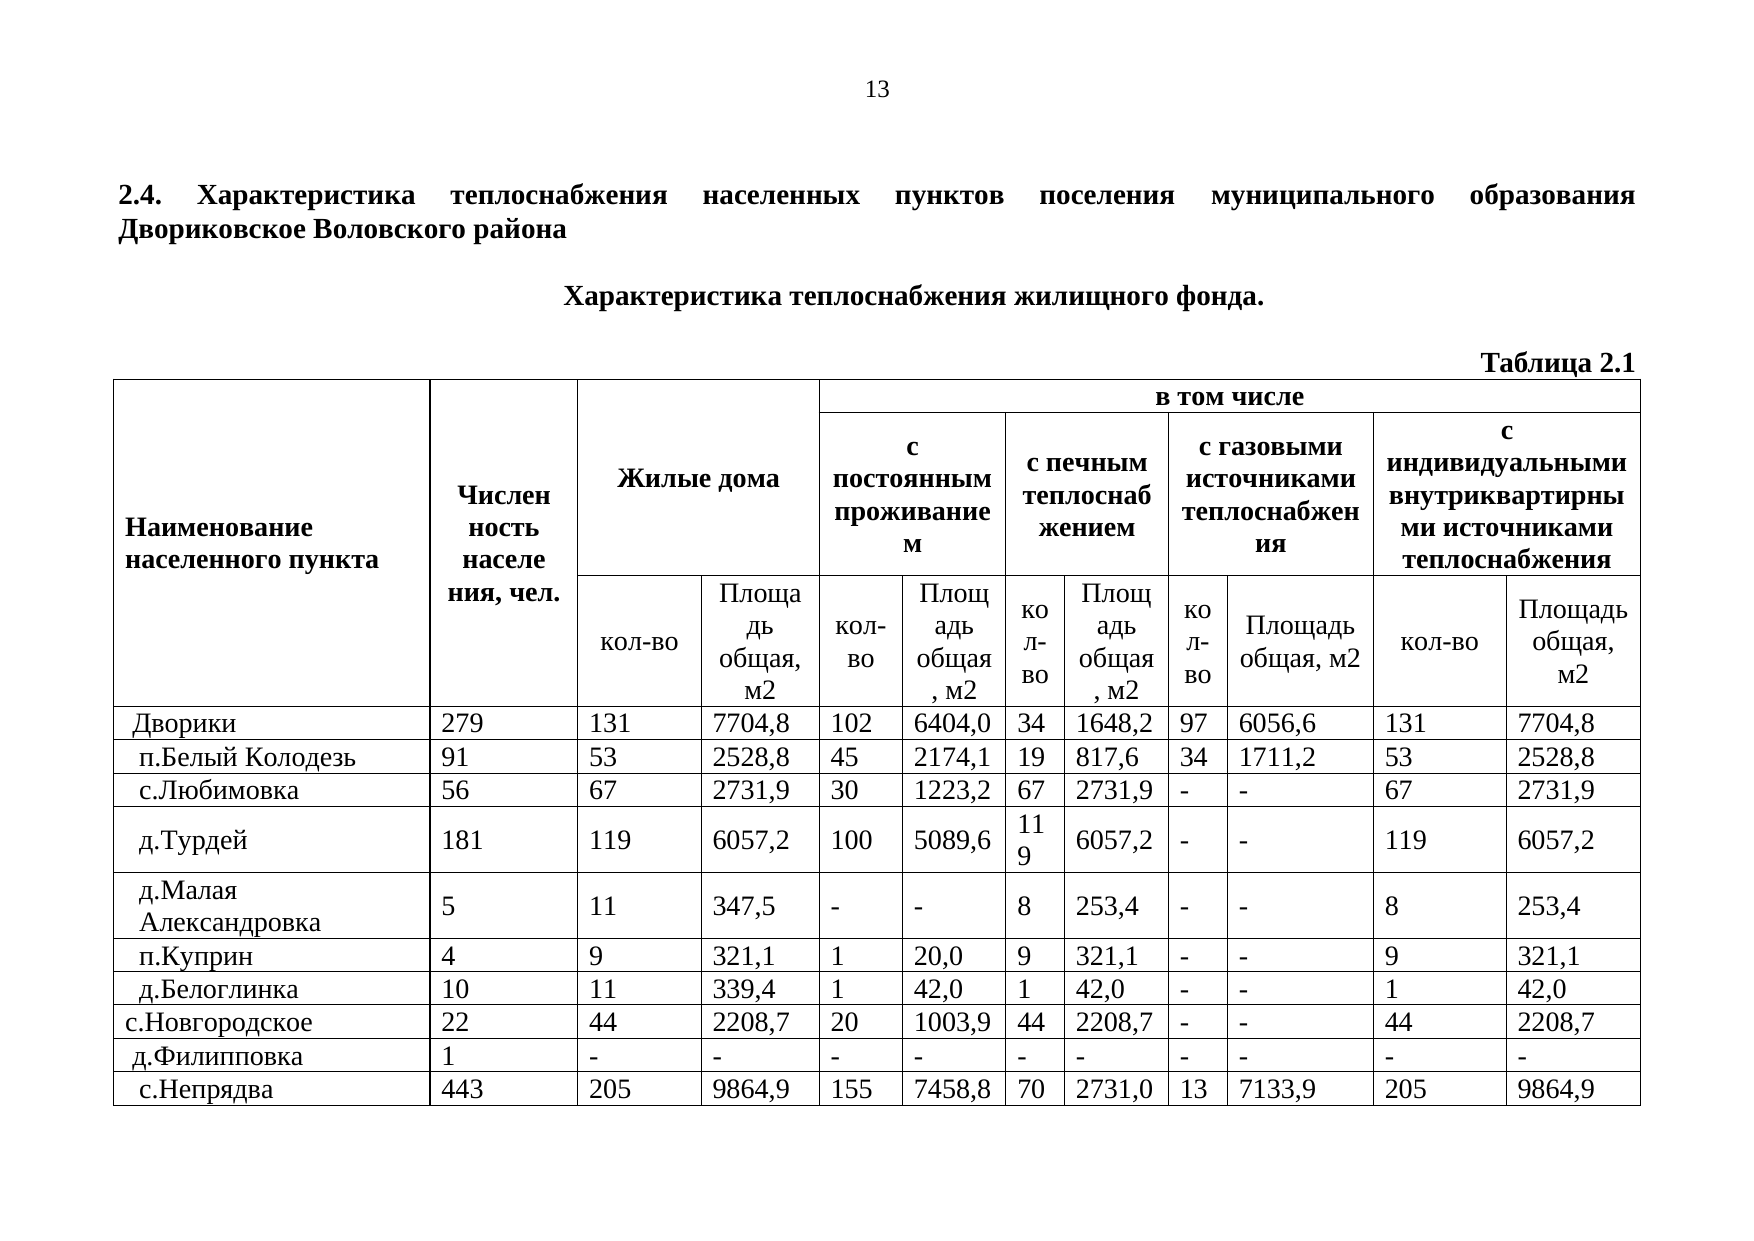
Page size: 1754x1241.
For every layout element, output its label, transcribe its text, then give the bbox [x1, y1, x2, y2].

table_cell - [1228, 873, 1373, 937]
table_cell 6057,2 [1065, 807, 1168, 872]
table_cell 42,0 [903, 972, 1005, 1004]
table_cell 2731,9 [1065, 774, 1168, 806]
table_cell с.Любимовка [114, 774, 429, 806]
table_cell 1 [820, 939, 902, 971]
table_cell 6057,2 [702, 807, 819, 872]
table_cell - [1228, 774, 1373, 806]
table_cell с печным теплоснабжением [1006, 413, 1168, 575]
table_cell 5 [431, 873, 577, 937]
table_cell 45 [820, 740, 902, 772]
table_cell 321,1 [1065, 939, 1168, 971]
table_cell 6057,2 [1507, 807, 1640, 872]
table_cell 135 [1169, 1072, 1227, 1105]
table_cell 11 [578, 873, 701, 937]
table_cell 1 [1374, 972, 1506, 1004]
table_cell 1648,2 [1065, 707, 1168, 739]
table_cell кол-во [820, 576, 902, 706]
table_cell с постоянным проживанием [820, 413, 1005, 575]
table_cell 2174,1 [903, 740, 1005, 772]
table_cell 53 [1374, 740, 1506, 772]
table_cell 7704,8 [1507, 707, 1640, 739]
table_cell 253,4 [1065, 873, 1168, 937]
table_cell 205 [1374, 1072, 1506, 1105]
table_cell 9864,9 [702, 1072, 819, 1105]
table_cell - [578, 1039, 701, 1071]
table_cell - [1169, 807, 1227, 872]
table_cell д.Белоглинка [114, 972, 429, 1004]
table_cell 7133,9 [1228, 1072, 1373, 1105]
table_cell 253,4 [1507, 873, 1640, 937]
text Таблица 2.1 [118, 345, 1636, 378]
table_cell 44 [1374, 1005, 1506, 1038]
table_cell 30 [820, 774, 902, 806]
table_header в том числе [820, 380, 1640, 412]
table_cell 67 [578, 774, 701, 806]
table_cell 22 [431, 1005, 577, 1038]
table_cell 2731,9 [702, 774, 819, 806]
table_cell 347,5 [702, 873, 819, 937]
table_cell 7458,8 [903, 1072, 1005, 1105]
table_cell с индивидуальными внутриквартирными источниками теплоснабжения [1374, 413, 1640, 575]
table_cell 181 [431, 807, 577, 872]
table_cell 34 [1006, 707, 1064, 739]
table_cell 8 [1374, 873, 1506, 937]
table_cell 91 [431, 740, 577, 772]
table_cell 321,1 [1507, 939, 1640, 971]
table_cell - [903, 873, 1005, 937]
table_cell 1 [1006, 972, 1064, 1004]
table_cell Площадь общая, м2 [1228, 576, 1373, 706]
table_cell 1223,2 [903, 774, 1005, 806]
table_cell - [1065, 1039, 1168, 1071]
table_cell 100 [820, 807, 902, 872]
table_cell 443 [431, 1072, 577, 1105]
table_cell 6404,0 [903, 707, 1005, 739]
table_cell с газовыми источниками теплоснабжения [1169, 413, 1373, 575]
table_cell 2731,9 [1507, 774, 1640, 806]
text 2.4. Характеристика теплоснабжения населенных пунктов поселения муниципального образования Двориковское Воловского района [118, 177, 1636, 244]
table_cell д.Турдей [114, 807, 429, 872]
table_cell - [1169, 1005, 1227, 1038]
table_cell 1003,9 [903, 1005, 1005, 1038]
table_cell - [903, 1039, 1005, 1071]
table_cell 20 [820, 1005, 902, 1038]
table_cell 2208,7 [1507, 1005, 1640, 1038]
table_cell 9 [1006, 939, 1064, 971]
table_cell Площадь общая, м2 [1507, 576, 1640, 706]
table_cell 5089,6 [903, 807, 1005, 872]
table_cell - [1006, 1039, 1064, 1071]
table_cell 155 [820, 1072, 902, 1105]
table_cell - [1228, 1005, 1373, 1038]
table_cell 119 [578, 807, 701, 872]
table_cell 44 [1006, 1005, 1064, 1038]
table_cell 7704,8 [702, 707, 819, 739]
table_cell 42,0 [1507, 972, 1640, 1004]
table_cell Площадь общая, м2 [903, 576, 1005, 706]
table_cell 11 [578, 972, 701, 1004]
table_cell - [1228, 972, 1373, 1004]
table_cell д.Филипповка [114, 1039, 429, 1071]
table_cell кол-во [1169, 576, 1227, 706]
table_cell 2528,8 [1507, 740, 1640, 772]
table_cell - [1169, 939, 1227, 971]
table_header Жилые дома [578, 380, 819, 575]
table_cell 1 [431, 1039, 577, 1071]
table_cell кол-во [578, 576, 701, 706]
table_header Наименование населенного пункта [114, 380, 429, 706]
table_cell 20,0 [903, 939, 1005, 971]
table_cell - [702, 1039, 819, 1071]
table_cell с.Новгородское [114, 1005, 429, 1038]
table_cell п.Белый Колодезь [114, 740, 429, 772]
table_cell 2528,8 [702, 740, 819, 772]
table_cell - [1169, 1039, 1227, 1071]
table_cell 131 [578, 707, 701, 739]
table_cell - [1169, 774, 1227, 806]
table_cell 119 [1374, 807, 1506, 872]
table_cell 8 [1006, 873, 1064, 937]
table_cell - [1169, 972, 1227, 1004]
table_header Числен ность населе ния, чел. [431, 380, 577, 706]
table_cell 2208,7 [1065, 1005, 1168, 1038]
table_cell 10 [431, 972, 577, 1004]
table_cell п.Куприн [114, 939, 429, 971]
table_cell - [820, 873, 902, 937]
text Характеристика теплоснабжения жилищного фонда. [118, 278, 1636, 311]
table_cell 2208,7 [702, 1005, 819, 1038]
table_cell 817,6 [1065, 740, 1168, 772]
table_cell - [1374, 1039, 1506, 1071]
table_cell кол-во [1374, 576, 1506, 706]
table_cell 9 [578, 939, 701, 971]
table_cell 131 [1374, 707, 1506, 739]
table_cell 2731,0 [1065, 1072, 1168, 1105]
table_cell - [1228, 939, 1373, 971]
table_cell 44 [578, 1005, 701, 1038]
table_cell с.Непрядва [114, 1072, 429, 1105]
table_cell 339,4 [702, 972, 819, 1004]
table_cell 97 [1169, 707, 1227, 739]
table_cell - [820, 1039, 902, 1071]
table_cell 4 [431, 939, 577, 971]
table_cell 279 [431, 707, 577, 739]
table_cell Дворики [114, 707, 429, 739]
table_cell 34 [1169, 740, 1227, 772]
table_cell 53 [578, 740, 701, 772]
table_cell 70 [1006, 1072, 1064, 1105]
table_cell Площадь общая, м2 [702, 576, 819, 706]
table_cell 67 [1006, 774, 1064, 806]
table_cell д.Малая Александровка [114, 873, 429, 937]
table_cell 102 [820, 707, 902, 739]
table_cell 67 [1374, 774, 1506, 806]
table_cell Площадь общая, м2 [1065, 576, 1168, 706]
table_cell 1 [820, 972, 902, 1004]
table_cell 56 [431, 774, 577, 806]
table_cell 321,1 [702, 939, 819, 971]
table_cell - [1507, 1039, 1640, 1071]
table_cell - [1169, 873, 1227, 937]
table_cell 9864,9 [1507, 1072, 1640, 1105]
table_cell 19 [1006, 740, 1064, 772]
table_cell 6056,6 [1228, 707, 1373, 739]
table_cell - [1228, 1039, 1373, 1071]
table_cell 42,0 [1065, 972, 1168, 1004]
table_cell 205 [578, 1072, 701, 1105]
table_cell 1711,2 [1228, 740, 1373, 772]
table_cell 9 [1374, 939, 1506, 971]
table_cell 119 [1006, 807, 1064, 872]
table_cell - [1228, 807, 1373, 872]
table_cell кол-во [1006, 576, 1064, 706]
